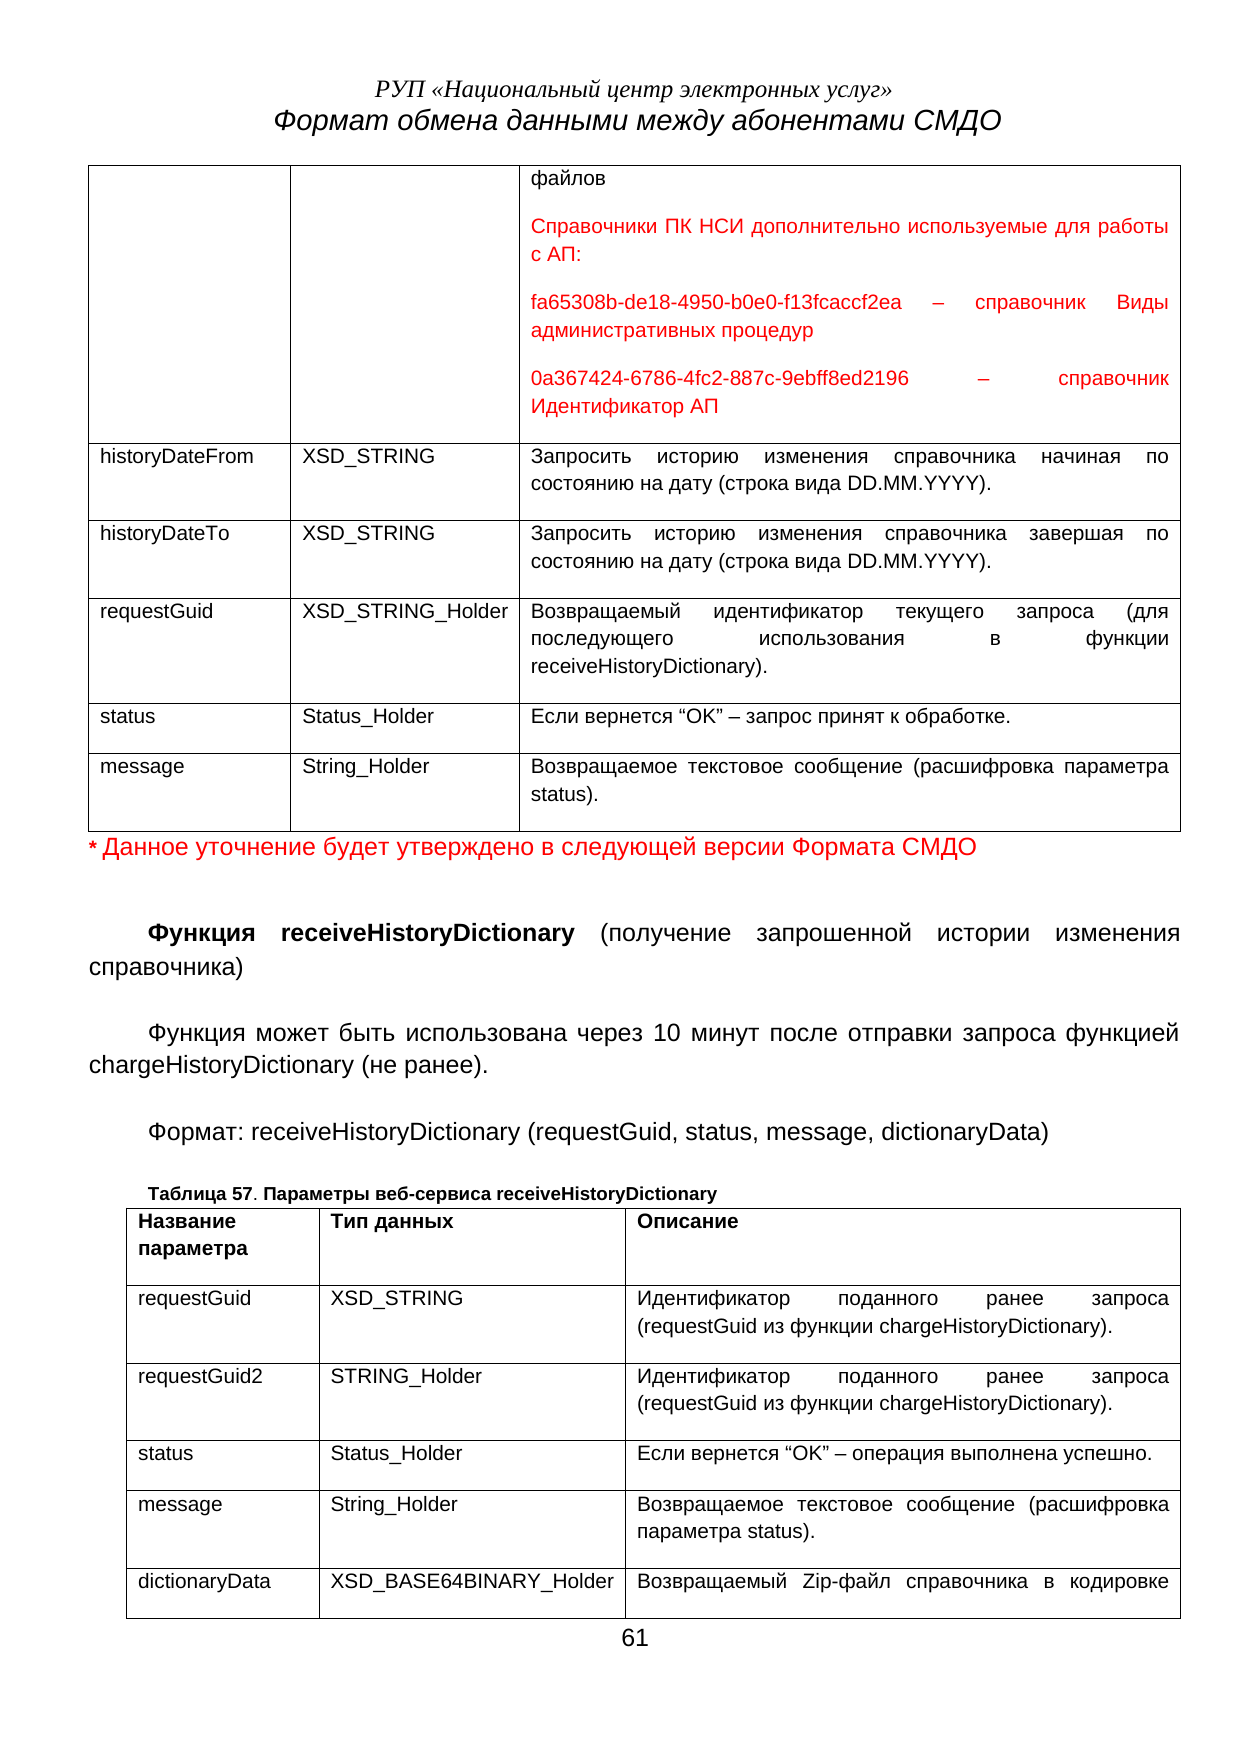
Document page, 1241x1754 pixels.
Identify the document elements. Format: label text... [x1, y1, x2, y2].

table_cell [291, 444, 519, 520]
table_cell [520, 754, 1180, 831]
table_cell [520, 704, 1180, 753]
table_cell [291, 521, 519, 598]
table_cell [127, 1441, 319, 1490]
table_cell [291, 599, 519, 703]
list Формат: receiveHistoryDictionary (requestGuid, status, message, dictionaryData) [89, 1117, 1181, 1145]
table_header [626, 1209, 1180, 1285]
list Функция может быть использована через 10 минут после отправки запроса функцией chargeHistoryDictionary (не ранее). [89, 1017, 1181, 1079]
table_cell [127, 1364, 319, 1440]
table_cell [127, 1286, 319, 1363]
text * Данное уточнение будет утверждено в следующей версии Формата СМДО [89, 832, 1181, 860]
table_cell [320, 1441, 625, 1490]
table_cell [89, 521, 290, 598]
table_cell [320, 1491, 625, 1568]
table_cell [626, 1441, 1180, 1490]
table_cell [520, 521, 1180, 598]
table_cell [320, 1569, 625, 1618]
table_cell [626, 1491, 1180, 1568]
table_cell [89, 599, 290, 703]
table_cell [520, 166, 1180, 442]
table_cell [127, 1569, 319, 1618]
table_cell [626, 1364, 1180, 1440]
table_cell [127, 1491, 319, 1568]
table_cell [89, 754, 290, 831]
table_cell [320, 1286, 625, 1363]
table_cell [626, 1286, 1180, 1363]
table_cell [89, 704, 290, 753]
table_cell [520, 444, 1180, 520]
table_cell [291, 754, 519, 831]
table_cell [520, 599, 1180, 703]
list Таблица 57. Параметры веб-сервиса receiveHistoryDictionary [148, 1183, 1181, 1204]
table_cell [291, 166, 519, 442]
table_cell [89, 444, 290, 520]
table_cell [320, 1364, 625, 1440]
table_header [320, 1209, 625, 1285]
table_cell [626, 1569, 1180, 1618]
list Функция receiveHistoryDictionary (получение запрошенной истории изменения справочника) [89, 918, 1181, 980]
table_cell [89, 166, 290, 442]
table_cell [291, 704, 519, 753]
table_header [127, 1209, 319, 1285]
